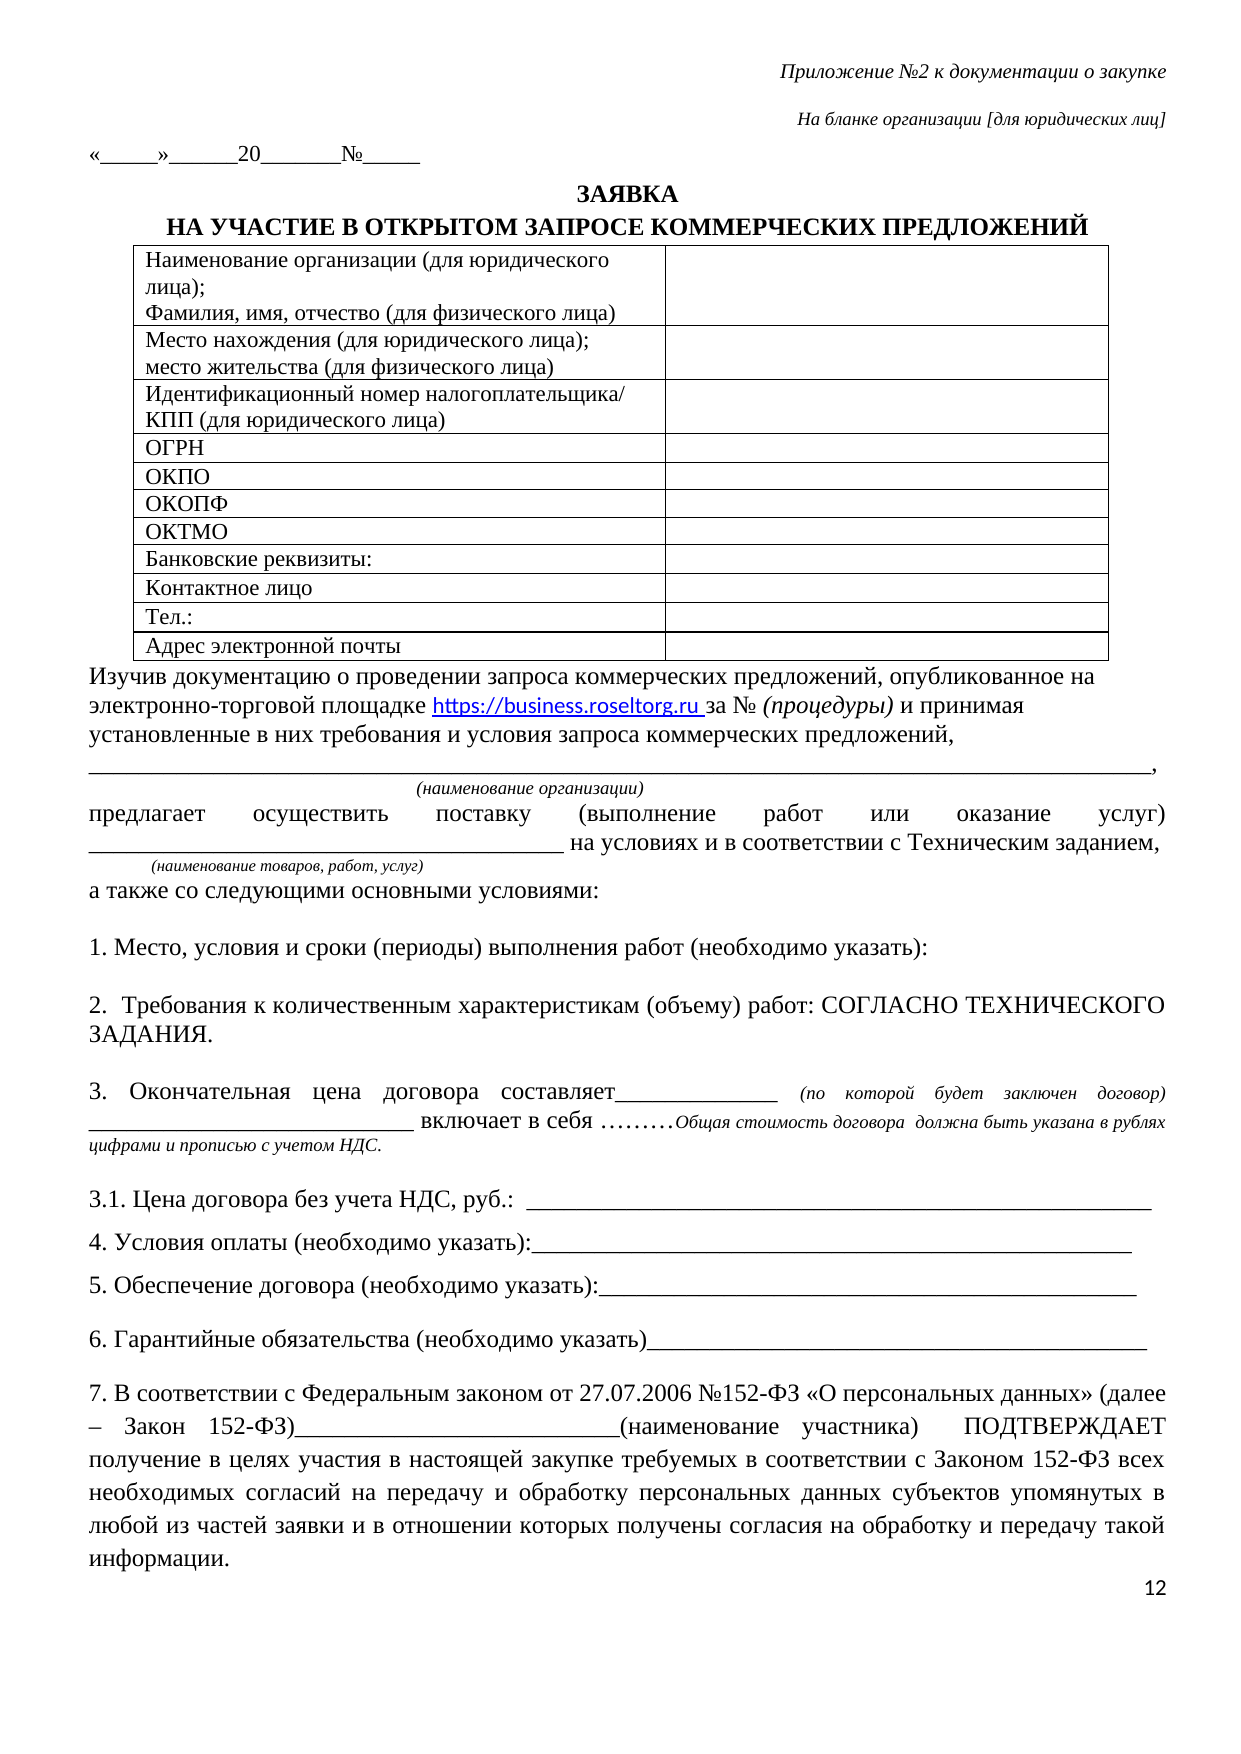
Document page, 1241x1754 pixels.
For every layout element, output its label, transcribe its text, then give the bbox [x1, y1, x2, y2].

title 2. Требования к количественным характеристикам (объему) работ: СОГЛАСНО ТЕХНИЧЕСКОГО ЗАДАНИЯ. [89, 990, 1166, 1047]
text 6. Гарантийные обязательства (необходимо указать)________________________________________ [89, 1324, 1166, 1353]
table_cell [666, 574, 1108, 602]
list НА УЧАСТИЕ В ОТКРЫТОМ ЗАПРОСЕ КОММЕРЧЕСКИХ ПРЕДЛОЖЕНИЙ [89, 212, 1166, 241]
table_cell [666, 380, 1108, 433]
title 3.1. Цена договора без учета НДС, руб.: __________________________________________________ [89, 1184, 1166, 1213]
table_cell ОКПО [134, 463, 665, 489]
table_cell Тел.: [134, 603, 665, 631]
text Приложение №2 к документации о закупке [89, 59, 1166, 83]
table_cell ОГРН [134, 434, 665, 462]
table_cell ОКОПФ [134, 490, 665, 517]
table_cell Адрес электронной почты [134, 633, 665, 660]
text 4. Условия оплаты (необходимо указать):________________________________________________ [89, 1227, 1166, 1256]
text На бланке организации [для юридических лиц] [89, 107, 1166, 129]
text 1. Место, условия и сроки (периоды) выполнения работ (необходимо указать): [89, 932, 1173, 961]
table_cell [666, 490, 1108, 517]
table_header Наименование организации (для юридического лица); Фамилия, имя, отчество (для физического лица) [134, 246, 665, 325]
table_cell Идентификационный номер налогоплательщика/ КПП (для юридического лица) [134, 380, 665, 433]
text Изучив документацию о проведении запроса коммерческих предложений, опубликованное на электронно-торговой площадке https://business.roseltorg.ru за № (процедуры) и принимая установленные в них требования и условия запроса коммерческих предложений, _____________________________________________________________________________________, [89, 661, 1166, 777]
table_cell Банковские реквизиты: [134, 545, 665, 573]
table_cell [666, 603, 1108, 631]
text а также со следующими основными условиями: [89, 875, 1166, 904]
text «_____»______20_______№_____ [89, 140, 1148, 166]
table_cell ОКТМО [134, 518, 665, 544]
table_cell [666, 463, 1108, 489]
table_cell Контактное лицо [134, 574, 665, 602]
title 3. Окончательная цена договора составляет_____________ (по которой будет заключен договор) __________________________ включает в себя ………Общая стоимость договора должна быть указана в рублях цифрами и прописью с учетом НДС. [89, 1076, 1166, 1155]
table_header [666, 246, 1108, 325]
table_cell [666, 434, 1108, 462]
table_cell [666, 518, 1108, 544]
text 7. В соответствии с Федеральным законом от 27.07.2006 №152-ФЗ «О персональных данных» (далее – Закон 152-ФЗ)__________________________(наименование участника) ПОДТВЕРЖДАЕТ получение в целях участия в настоящей закупке требуемых в соответствии с Законом 152-ФЗ всех необходимых согласий на передачу и обработку персональных данных субъектов упомянутых в любой из частей заявки и в отношении которых получены согласия на обработку и передачу такой информации. [89, 1378, 1166, 1572]
text предлагает осуществить поставку (выполнение работ или оказание услуг) ______________________________________ на условиях и в соответствии с Техническим заданием, [89, 798, 1166, 856]
text (наименование товаров, работ, услуг) [89, 856, 1166, 875]
table_cell [666, 633, 1108, 660]
table_cell [666, 545, 1108, 573]
table_cell [666, 326, 1108, 379]
text 5. Обеспечение договора (необходимо указать):___________________________________________ [89, 1270, 1166, 1299]
table_cell Место нахождения (для юридического лица); место жительства (для физического лица) [134, 326, 665, 379]
text (наименование организации) [89, 777, 1166, 798]
list ЗАЯВКА [89, 179, 1166, 208]
